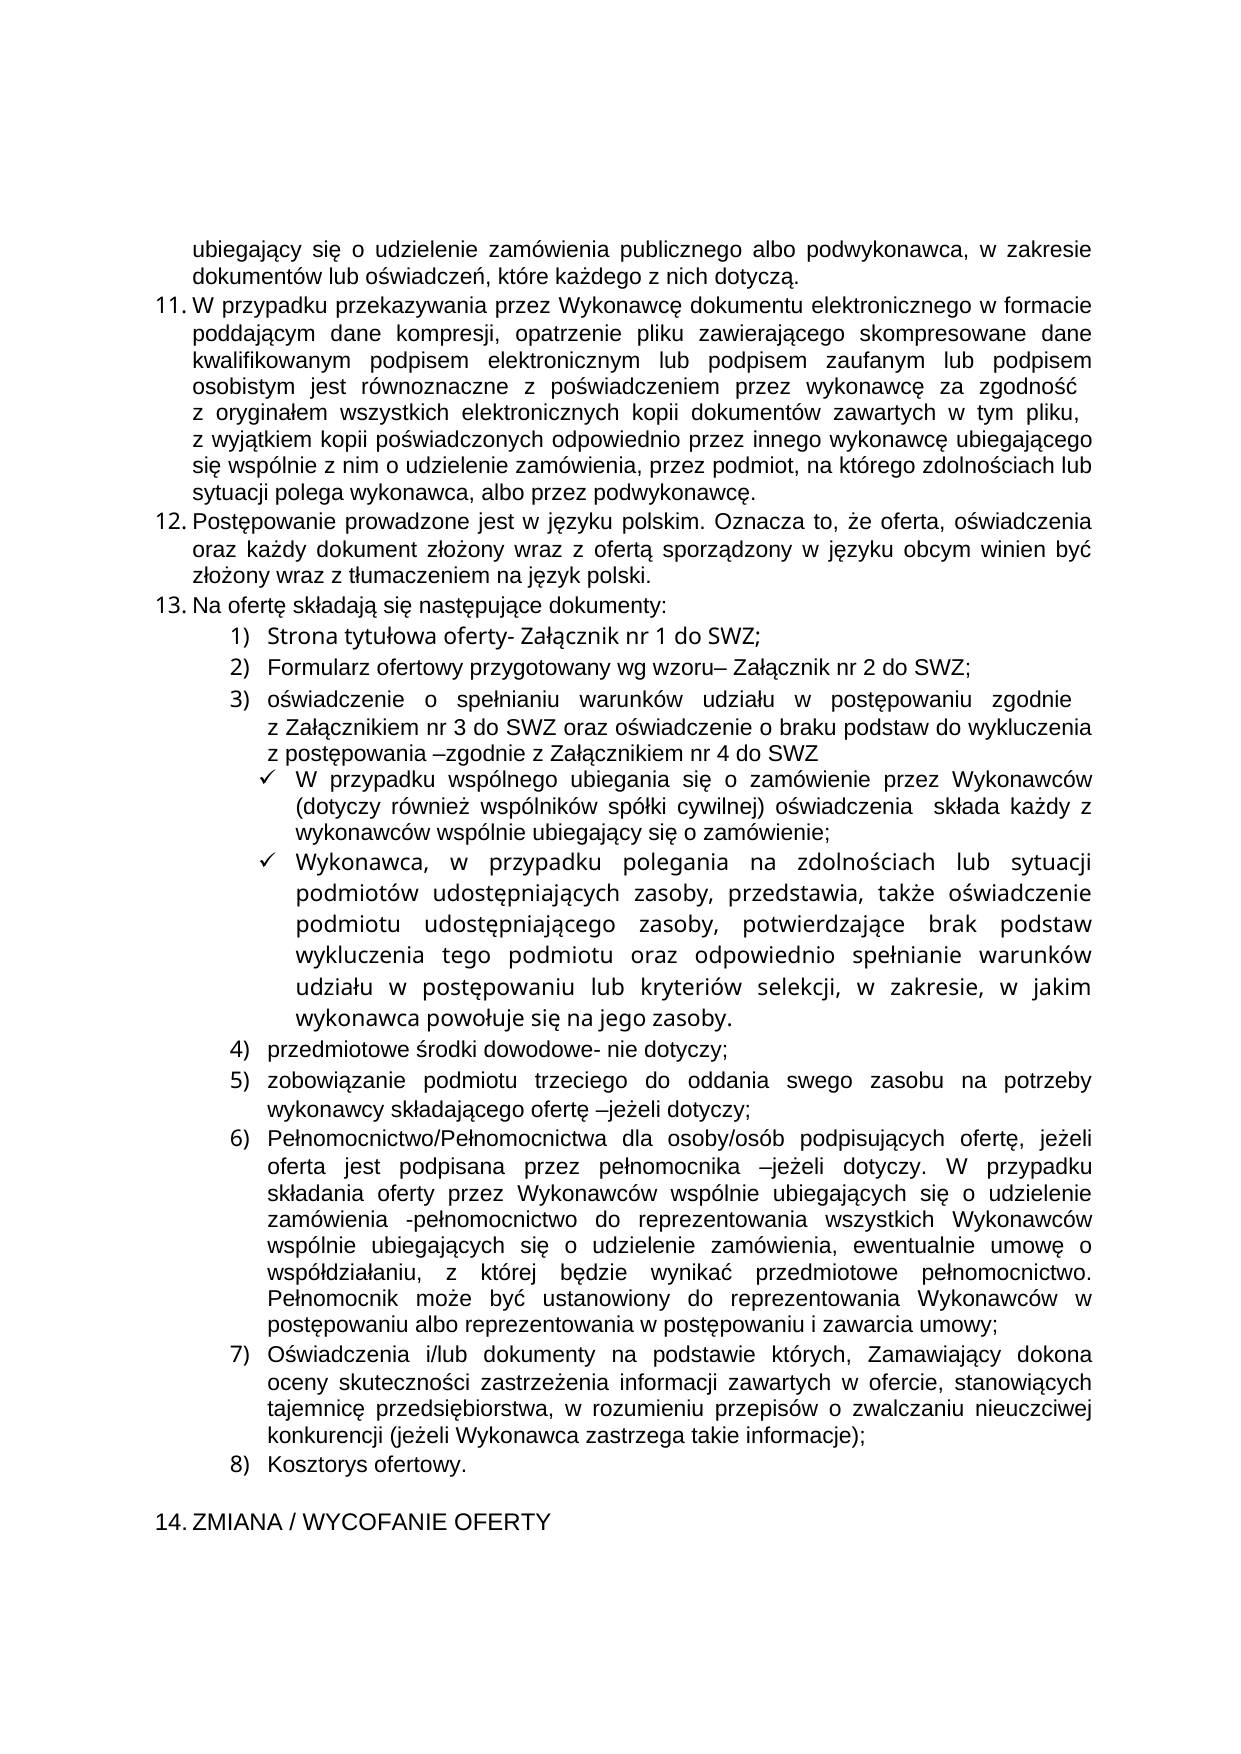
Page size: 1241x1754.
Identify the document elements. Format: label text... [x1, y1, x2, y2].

list Wykonawca, w przypadku polegania na zdolnościach lub sytuacji podmiotów udostępniających zasoby, przedstawia, także oświadczenie podmiotu udostępniającego zasoby, potwierdzające brak podstaw wykluczenia tego podmiotu oraz odpowiednio spełnianie warunków udziału w postępowaniu lub kryteriów selekcji, w zakresie, w jakim wykonawca powołuje się na jego zasoby. [258, 846, 1093, 1033]
list Oświadczenia i/lub dokumenty na podstawie których, Zamawiający dokona oceny skuteczności zastrzeżenia informacji zawartych w ofercie, stanowiących tajemnicę przedsiębiorstwa, w rozumieniu przepisów o zwalczaniu nieuczciwej konkurencji (jeżeli Wykonawca zastrzega takie informacje); [229, 1338, 1093, 1448]
list Kosztorys ofertowy. [229, 1448, 1093, 1479]
list Pełnomocnictwo/Pełnomocnictwa dla osoby/osób podpisujących ofertę, jeżeli oferta jest podpisana przez pełnomocnika –jeżeli dotyczy. W przypadku składania oferty przez Wykonawców wspólnie ubiegających się o udzielenie zamówienia -pełnomocnictwo do reprezentowania wszystkich Wykonawców wspólnie ubiegających się o udzielenie zamówienia, ewentualnie umowę o współdziałaniu, z której będzie wynikać przedmiotowe pełnomocnictwo. Pełnomocnik może być ustanowiony do reprezentowania Wykonawców w postępowaniu albo reprezentowania w postępowaniu i zawarcia umowy; [229, 1122, 1093, 1338]
list Formularz ofertowy przygotowany wg wzoru– Załącznik nr 2 do SWZ; [229, 651, 1093, 682]
list ZMIANA / WYCOFANIE OFERTY [154, 1508, 1093, 1536]
list Strona tytułowa oferty- Załącznik nr 1 do SWZ; [229, 620, 1093, 651]
list W przypadku przekazywania przez Wykonawcę dokumentu elektronicznego w formacie poddającym dane kompresji, opatrzenie pliku zawierającego skompresowane dane kwalifikowanym podpisem elektronicznym lub podpisem zaufanym lub podpisem osobistym jest równoznaczne z poświadczeniem przez wykonawcę za zgodność z oryginałem wszystkich elektronicznych kopii dokumentów zawartych w tym pliku, z wyjątkiem kopii poświadczonych odpowiednio przez innego wykonawcę ubiegającego się wspólnie z nim o udzielenie zamówienia, przez podmiot, na którego zdolnościach lub sytuacji polega wykonawca, albo przez podwykonawcę. [154, 289, 1093, 505]
list W przypadku wspólnego ubiegania się o zamówienie przez Wykonawców (dotyczy również wspólników spółki cywilnej) oświadczenia składa każdy z wykonawców wspólnie ubiegający się o zamówienie; [258, 766, 1093, 846]
list oświadczenie o spełnianiu warunków udziału w postępowaniu zgodnie z Załącznikiem nr 3 do SWZ oraz oświadczenie o braku podstaw do wykluczenia z postępowania –zgodnie z Załącznikiem nr 4 do SWZ [229, 682, 1093, 766]
list zobowiązanie podmiotu trzeciego do oddania swego zasobu na potrzeby wykonawcy składającego ofertę –jeżeli dotyczy; [229, 1064, 1093, 1122]
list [154, 236, 1093, 289]
list przedmiotowe środki dowodowe- nie dotyczy; [229, 1033, 1093, 1064]
list Postępowanie prowadzone jest w języku polskim. Oznacza to, że oferta, oświadczenia oraz każdy dokument złożony wraz z ofertą sporządzony w języku obcym winien być złożony wraz z tłumaczeniem na język polski. [154, 505, 1093, 589]
list Na ofertę składają się następujące dokumenty: [154, 589, 1093, 620]
